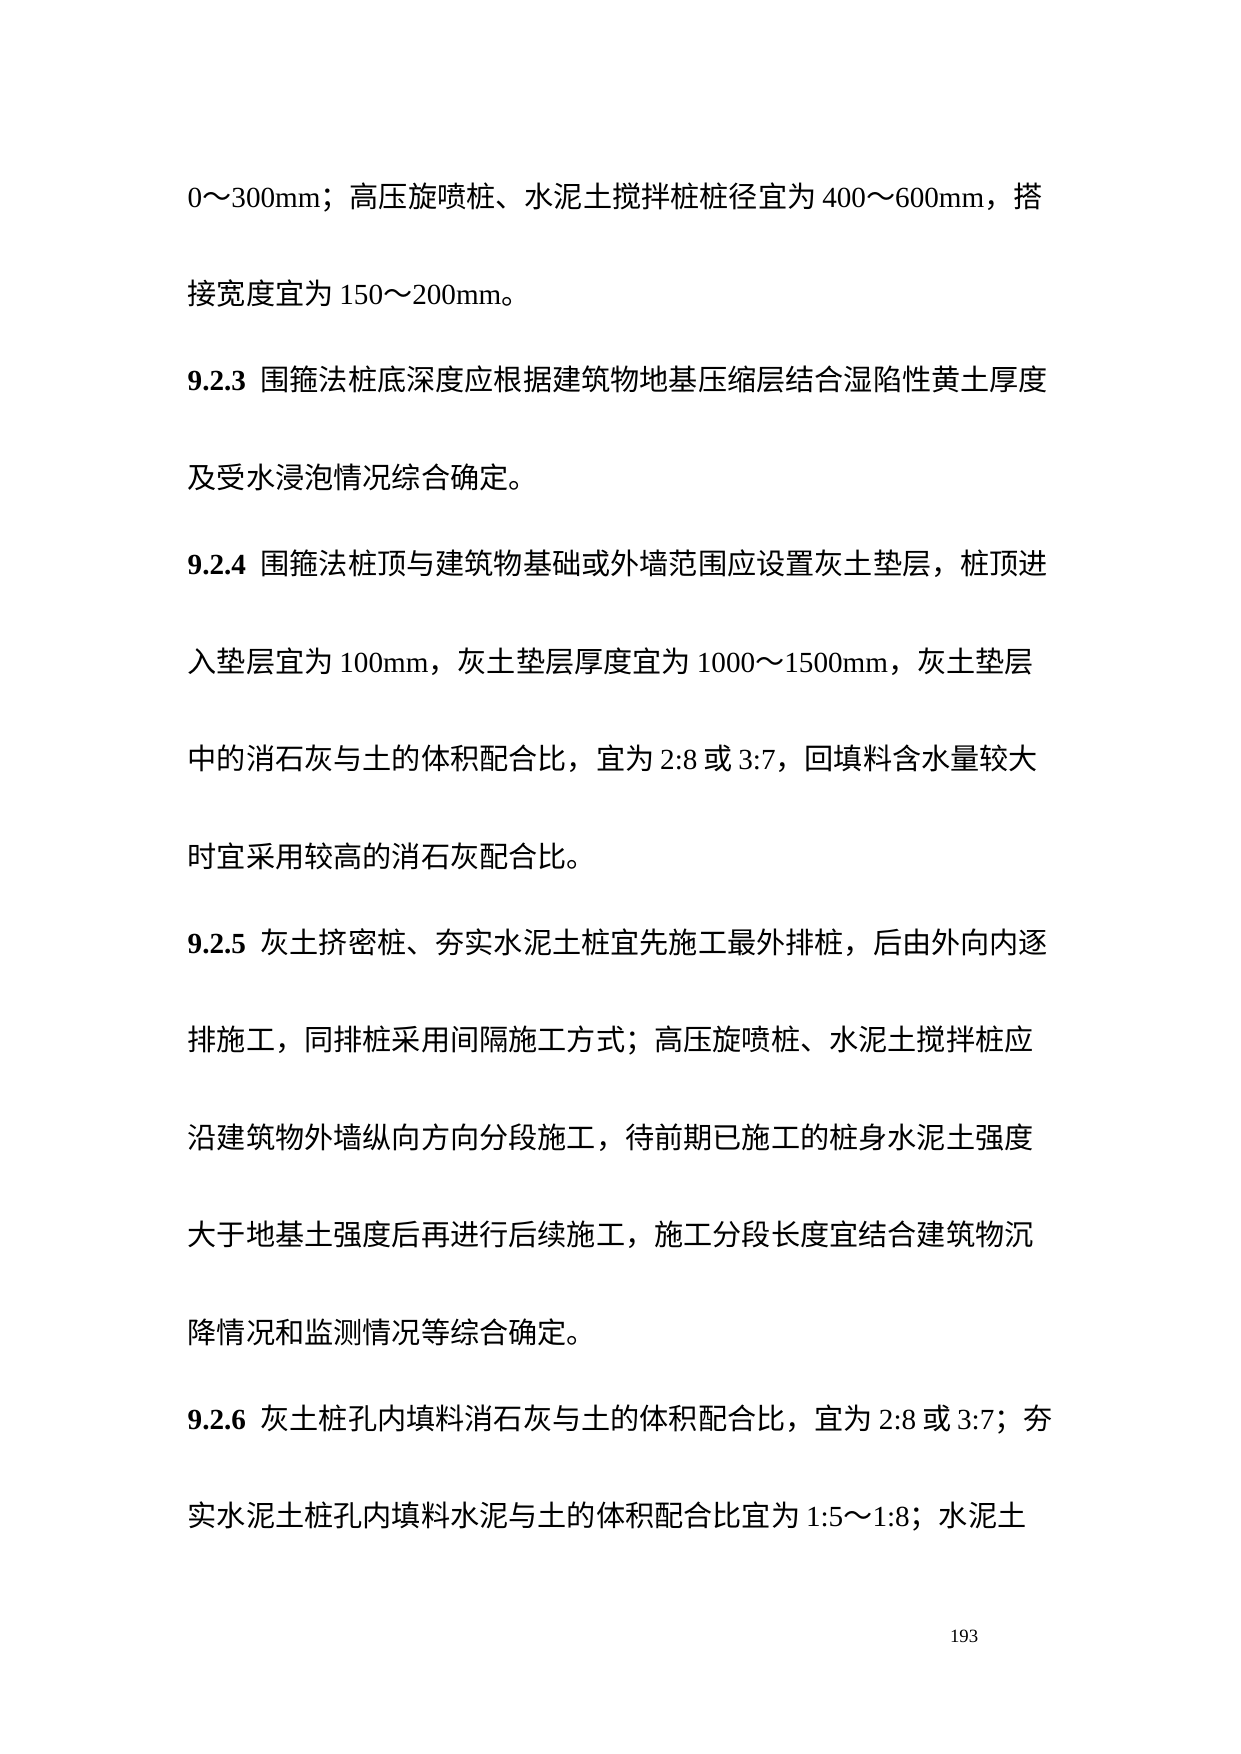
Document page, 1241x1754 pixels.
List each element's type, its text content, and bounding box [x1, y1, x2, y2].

text 9.2.5 灰土挤密桩、夯实水泥土桩宜先施工最外排桩，后由外向内逐排施工，同排桩采用间隔施工方式；高压旋喷桩、水泥土搅拌桩应沿建筑物外墙纵向方向分段施工，待前期已施工的桩身水泥土强度大于地基土强度后再进行后续施工，施工分段长度宜结合建筑物沉降情况和监测情况等综合确定。 [187, 908, 1053, 1363]
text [187, 1384, 1053, 1547]
text 9.2.4 围箍法桩顶与建筑物基础或外墙范围应设置灰土垫层，桩顶进入垫层宜为100mm，灰土垫层厚度宜为1000～1500mm，灰土垫层中的消石灰与土的体积配合比，宜为2:8或3:7，回填料含水量较大时宜采用较高的消石灰配合比。 [187, 529, 1053, 887]
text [187, 162, 1053, 324]
text 9.2.3 围箍法桩底深度应根据建筑物地基压缩层结合湿陷性黄土厚度及受水浸泡情况综合确定。 [187, 346, 1053, 508]
